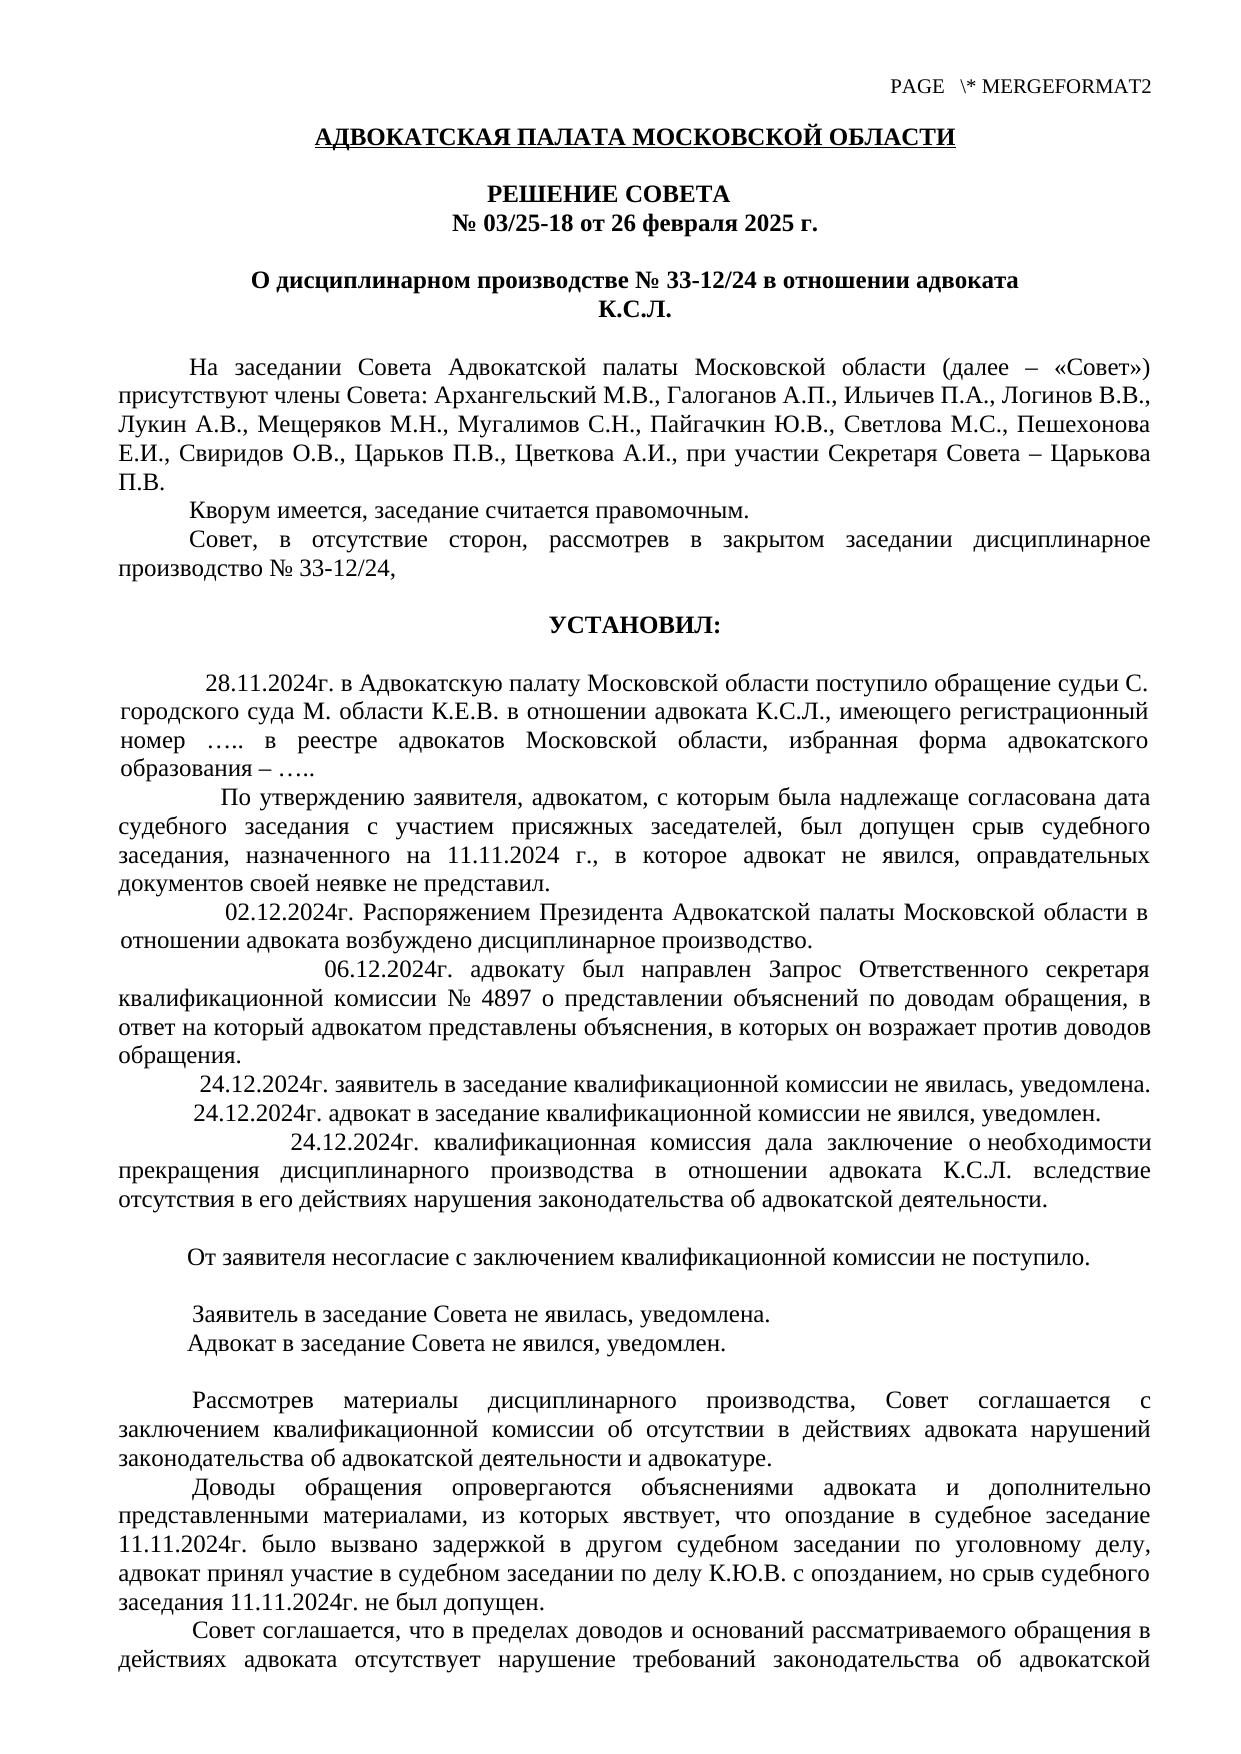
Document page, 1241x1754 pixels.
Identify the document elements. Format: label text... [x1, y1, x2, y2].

text УСТАНОВИЛ: [118, 611, 1152, 639]
text Адвокат в заседание Совета не явился, уведомлен. [118, 1328, 1152, 1357]
text Совет, в отсутствие сторон, рассмотрев в закрытом заседании дисциплинарное производство № 33-12/24, [118, 524, 1152, 582]
text Доводы обращения опровергаются объяснениями адвоката и дополнительно представленными материалами, из которых явствует, что опоздание в судебное заседание 11.11.2024г. было вызвано задержкой в другом судебном заседании по уголовному делу, адвокат принял участие в судебном заседании по делу К.Ю.В. с опозданием, но срыв судебного заседания 11.11.2024г. не был допущен. [118, 1472, 1152, 1616]
text К.С.Л. [118, 294, 1152, 323]
text 24.12.2024г. квалификационная комиссия дала заключение о необходимости прекращения дисциплинарного производства в отношении адвоката К.С.Л. вследствие отсутствия в его действиях нарушения законодательства об адвокатской деятельности. [118, 1127, 1152, 1213]
text 24.12.2024г. адвокат в заседание квалификационной комиссии не явился, уведомлен. [118, 1098, 1152, 1127]
text Кворум имеется, заседание считается правомочным. [118, 496, 1152, 524]
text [118, 1616, 1152, 1673]
text 28.11.2024г. в Адвокатскую палату Московской области поступило обращение судьи С. городского суда М. области К.Е.В. в отношении адвоката К.С.Л., имеющего регистрационный номер ….. в реестре адвокатов Московской области, избранная форма адвокатского образования – ….. [120, 668, 1149, 782]
text 06.12.2024г. адвокату был направлен Запрос Ответственного секретаря квалификационной комиссии № 4897 о представлении объяснений по доводам обращения, в ответ на который адвокатом представлены объяснения, в которых он возражает против доводов обращения. [118, 954, 1152, 1069]
text 02.12.2024г. Распоряжением Президента Адвокатской палаты Московской области в отношении адвоката возбуждено дисциплинарное производство. [120, 897, 1149, 954]
text Рассмотрев материалы дисциплинарного производства, Совет соглашается с заключением квалификационной комиссии об отсутствии в действиях адвоката нарушений законодательства об адвокатской деятельности и адвокатуре. [118, 1386, 1152, 1472]
text О дисциплинарном производстве № 33-12/24 в отношении адвоката [118, 266, 1152, 294]
text По утверждению заявителя, адвокатом, с которым была надлежаще согласована дата судебного заседания с участием присяжных заседателей, был допущен срыв судебного заседания, назначенного на 11.11.2024 г., в которое адвокат не явился, оправдательных документов своей неявке не представил. [118, 782, 1152, 897]
text № 03/25-18 от 26 февраля 2025 г. [118, 208, 1152, 237]
text Решение СОВЕТА [413, 179, 1152, 208]
text От заявителя несогласие с заключением квалификационной комиссии не поступило. [118, 1242, 1152, 1271]
text 24.12.2024г. заявитель в заседание квалификационной комиссии не явилась, уведомлена. [118, 1069, 1152, 1098]
text Заявитель в заседание Совета не явилась, уведомлена. [118, 1299, 1152, 1328]
text На заседании Совета Адвокатской палаты Московской области (далее – «Совет») присутствуют члены Совета: Архангельский М.В., Галоганов А.П., Ильичев П.А., Логинов В.В., Лукин А.В., Мещеряков М.Н., Мугалимов С.Н., Пайгачкин Ю.В., Светлова М.С., Пешехонова Е.И., Свиридов О.В., Царьков П.В., Цветкова А.И., при участии Секретаря Совета – Царькова П.В. [118, 352, 1152, 496]
text адвокатская палата московской области [118, 122, 1152, 151]
